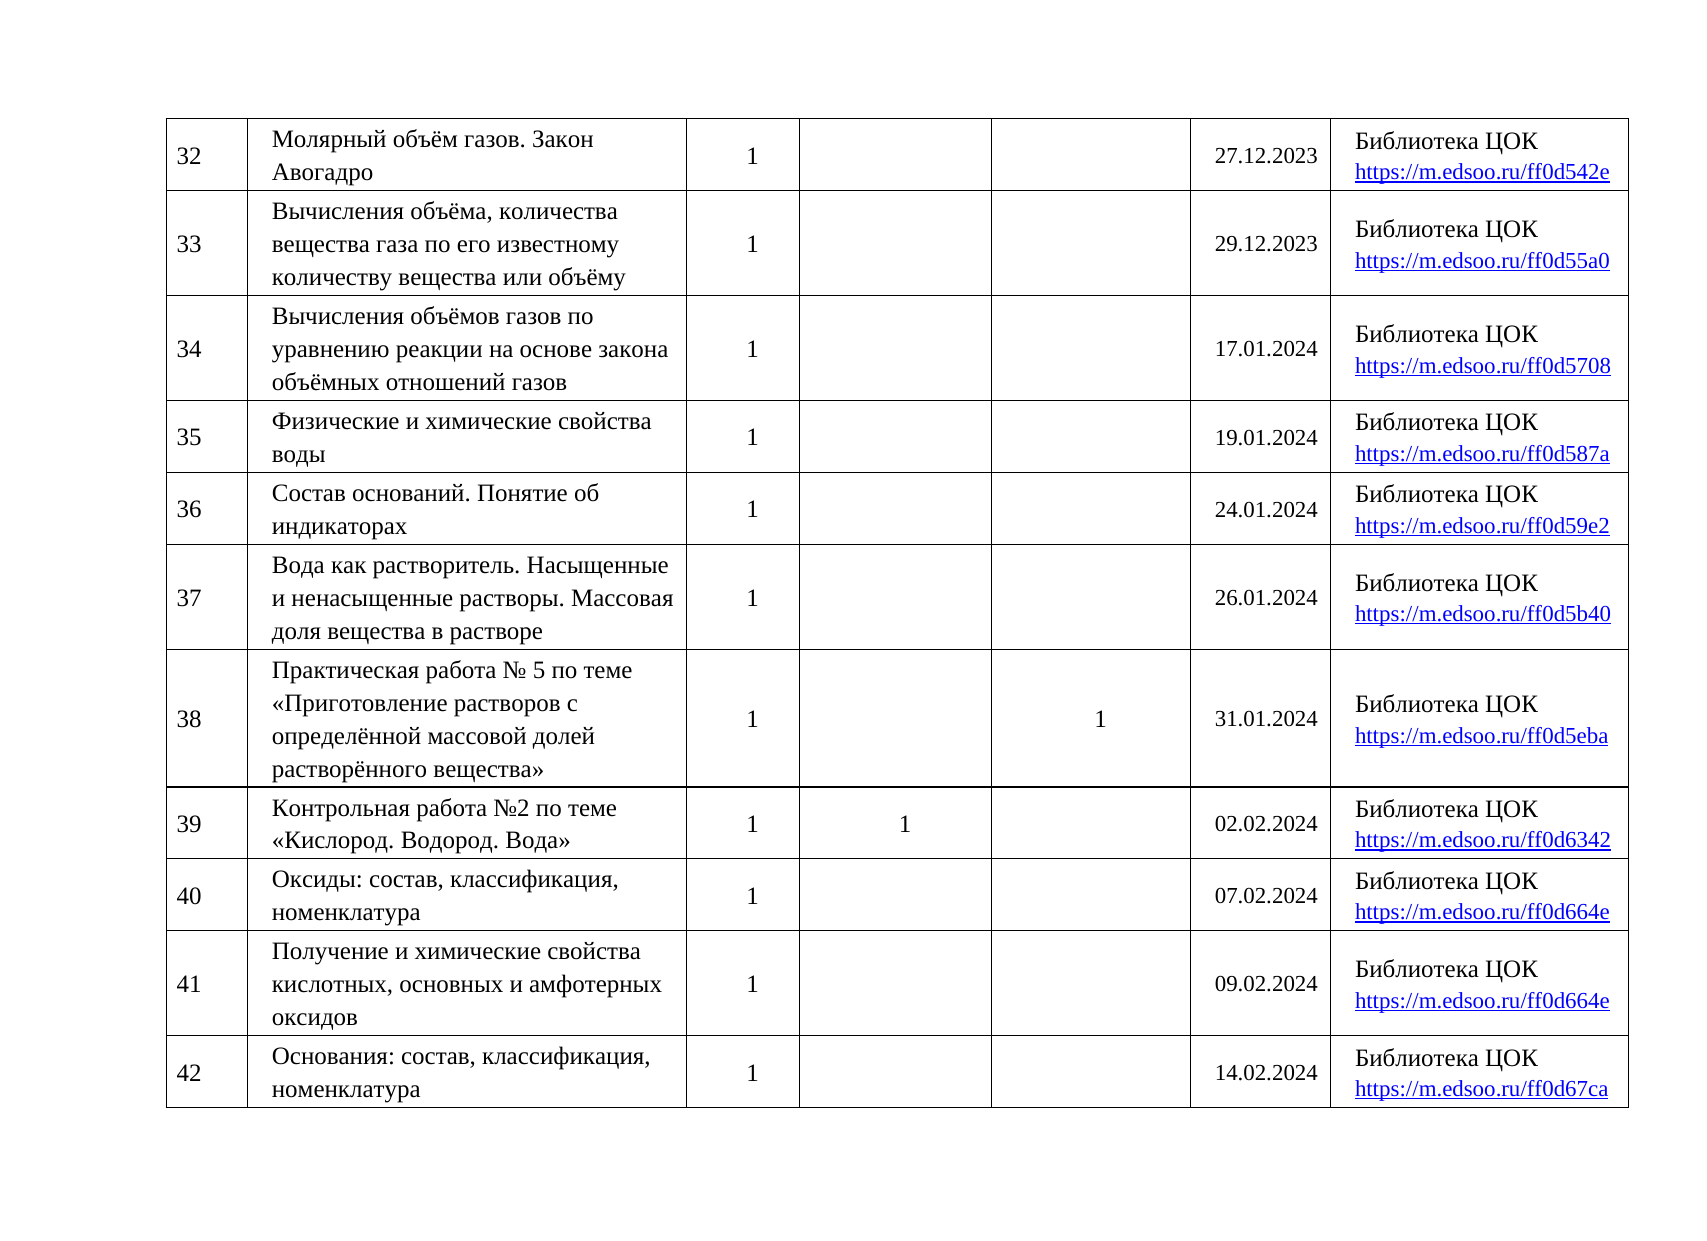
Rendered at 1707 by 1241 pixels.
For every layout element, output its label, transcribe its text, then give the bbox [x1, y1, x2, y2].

table_cell Библиотека ЦОК https://m.edsoo.ru/ff0d664e [1331, 859, 1628, 930]
table_cell 17.01.2024 [1191, 296, 1330, 400]
table_cell Библиотека ЦОК https://m.edsoo.ru/ff0d5eba [1331, 650, 1628, 786]
table_cell 36 [167, 473, 247, 543]
table_cell Библиотека ЦОК https://m.edsoo.ru/ff0d664e [1331, 931, 1628, 1035]
table_cell [992, 191, 1190, 295]
table_cell 1 [687, 473, 799, 543]
table_cell 26.01.2024 [1191, 545, 1330, 648]
table_cell [800, 1036, 991, 1107]
table_cell Контрольная работа №2 по теме «Кислород. Водород. Вода» [248, 788, 686, 858]
table_cell 27.12.2023 [1191, 119, 1330, 190]
table_cell 1 [687, 650, 799, 786]
table_cell 1 [687, 859, 799, 930]
table_cell Библиотека ЦОК https://m.edsoo.ru/ff0d587a [1331, 401, 1628, 472]
table_cell 40 [167, 859, 247, 930]
table_cell [992, 931, 1190, 1035]
table_cell [992, 545, 1190, 648]
table_cell [800, 650, 991, 786]
table_cell Библиотека ЦОК https://m.edsoo.ru/ff0d542e [1331, 119, 1628, 190]
table_cell 1 [687, 401, 799, 472]
table_cell [800, 401, 991, 472]
table_cell 35 [167, 401, 247, 472]
table_cell Молярный объём газов. Закон Авогадро [248, 119, 686, 190]
table_cell [992, 859, 1190, 930]
table_cell [800, 473, 991, 543]
table_cell Библиотека ЦОК https://m.edsoo.ru/ff0d5b40 [1331, 545, 1628, 648]
table_cell 1 [687, 296, 799, 400]
table_cell 1 [687, 119, 799, 190]
table_cell [800, 545, 991, 648]
table_cell 38 [167, 650, 247, 786]
table_cell 1 [687, 191, 799, 295]
table_cell 07.02.2024 [1191, 859, 1330, 930]
table_cell 1 [687, 788, 799, 858]
table_cell [992, 401, 1190, 472]
table_cell Основания: состав, классификация, номенклатура [248, 1036, 686, 1107]
table_cell 24.01.2024 [1191, 473, 1330, 543]
table_cell 33 [167, 191, 247, 295]
table_cell 32 [167, 119, 247, 190]
table_cell 42 [167, 1036, 247, 1107]
table_cell Практическая работа № 5 по теме «Приготовление растворов с определённой массовой долей растворённого вещества» [248, 650, 686, 786]
table_cell 37 [167, 545, 247, 648]
table_cell Состав оснований. Понятие об индикаторах [248, 473, 686, 543]
table_cell 1 [992, 650, 1190, 786]
table_cell Оксиды: состав, классификация, номенклатура [248, 859, 686, 930]
table_cell 1 [687, 545, 799, 648]
table_cell 09.02.2024 [1191, 931, 1330, 1035]
table_cell [992, 296, 1190, 400]
table_cell Библиотека ЦОК https://m.edsoo.ru/ff0d59e2 [1331, 473, 1628, 543]
table_cell 41 [167, 931, 247, 1035]
table_cell [800, 191, 991, 295]
table_cell 31.01.2024 [1191, 650, 1330, 786]
table_cell Вода как растворитель. Насыщенные и ненасыщенные растворы. Массовая доля вещества в растворе [248, 545, 686, 648]
table_cell 1 [687, 1036, 799, 1107]
table_cell Библиотека ЦОК https://m.edsoo.ru/ff0d5708 [1331, 296, 1628, 400]
table_cell Вычисления объёма, количества вещества газа по его известному количеству вещества или объёму [248, 191, 686, 295]
table_cell 1 [800, 788, 991, 858]
table_cell 1 [687, 931, 799, 1035]
table_cell Физические и химические свойства воды [248, 401, 686, 472]
table_cell [992, 119, 1190, 190]
table_cell [800, 859, 991, 930]
table_cell 02.02.2024 [1191, 788, 1330, 858]
table_cell [992, 1036, 1190, 1107]
table_cell 19.01.2024 [1191, 401, 1330, 472]
table_cell [800, 296, 991, 400]
table_cell [992, 788, 1190, 858]
table_cell 34 [167, 296, 247, 400]
table_cell Библиотека ЦОК https://m.edsoo.ru/ff0d55a0 [1331, 191, 1628, 295]
table_cell Библиотека ЦОК https://m.edsoo.ru/ff0d6342 [1331, 788, 1628, 858]
table_cell Получение и химические свойства кислотных, основных и амфотерных оксидов [248, 931, 686, 1035]
table_cell Вычисления объёмов газов по уравнению реакции на основе закона объёмных отношений газов [248, 296, 686, 400]
table_cell [992, 473, 1190, 543]
table_cell 39 [167, 788, 247, 858]
table_cell 14.02.2024 [1191, 1036, 1330, 1107]
table_cell 29.12.2023 [1191, 191, 1330, 295]
table_cell [800, 931, 991, 1035]
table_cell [1331, 1036, 1628, 1107]
table_cell [800, 119, 991, 190]
